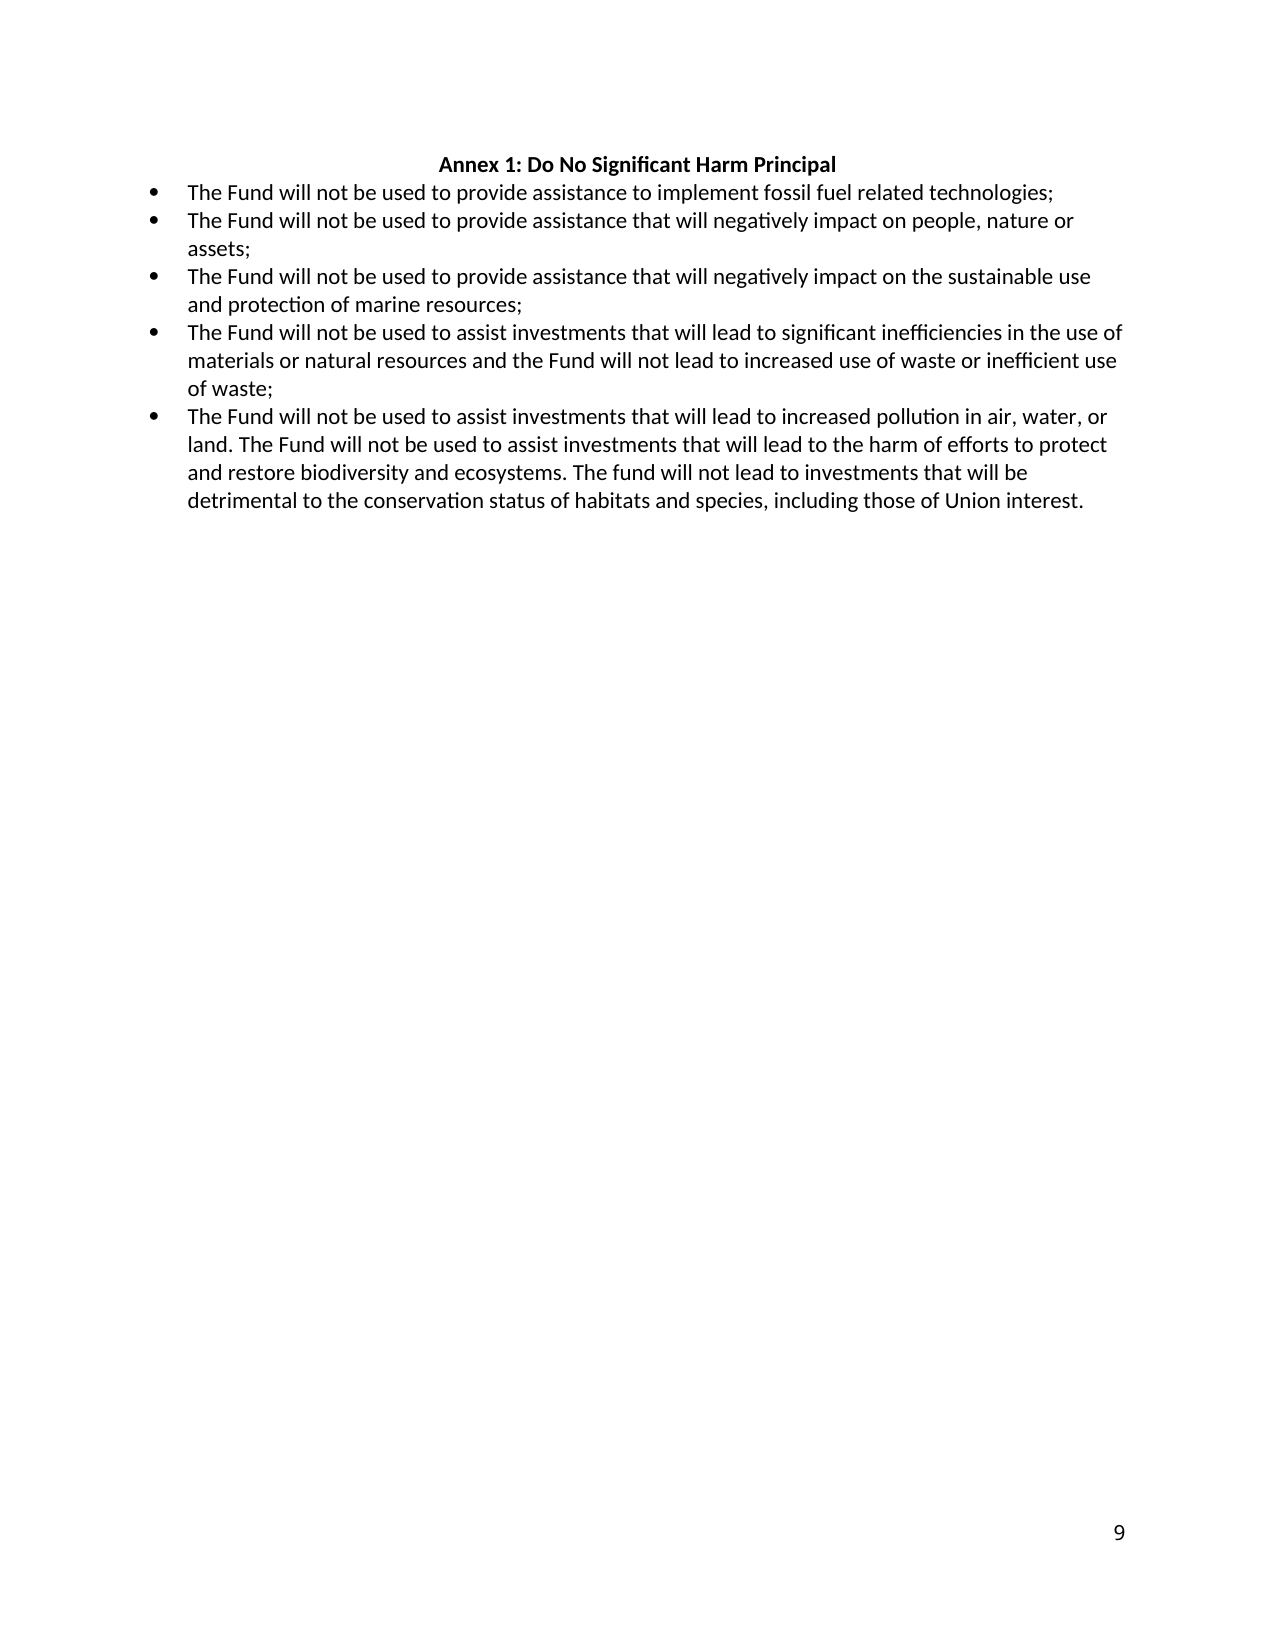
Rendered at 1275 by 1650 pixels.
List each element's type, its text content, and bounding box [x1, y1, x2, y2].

list The Fund will not be used to provide assistance that will negatively impact on the sustainable use and protection of marine resources; [150, 262, 1125, 318]
list The Fund will not be used to assist investments that will lead to significant inefficiencies in the use of materials or natural resources and the Fund will not lead to increased use of waste or inefficient use of waste; [150, 318, 1125, 402]
list The Fund will not be used to provide assistance that will negatively impact on people, nature or assets; [150, 206, 1125, 262]
text Annex 1: Do No Significant Harm Principal [150, 150, 1125, 178]
list The Fund will not be used to assist investments that will lead to increased pollution in air, water, or land. The Fund will not be used to assist investments that will lead to the harm of efforts to protect and restore biodiversity and ecosystems. The fund will not lead to investments that will be detrimental to the conservation status of habitats and species, including those of Union interest. [150, 402, 1125, 514]
list The Fund will not be used to provide assistance to implement fossil fuel related technologies; [150, 178, 1125, 206]
